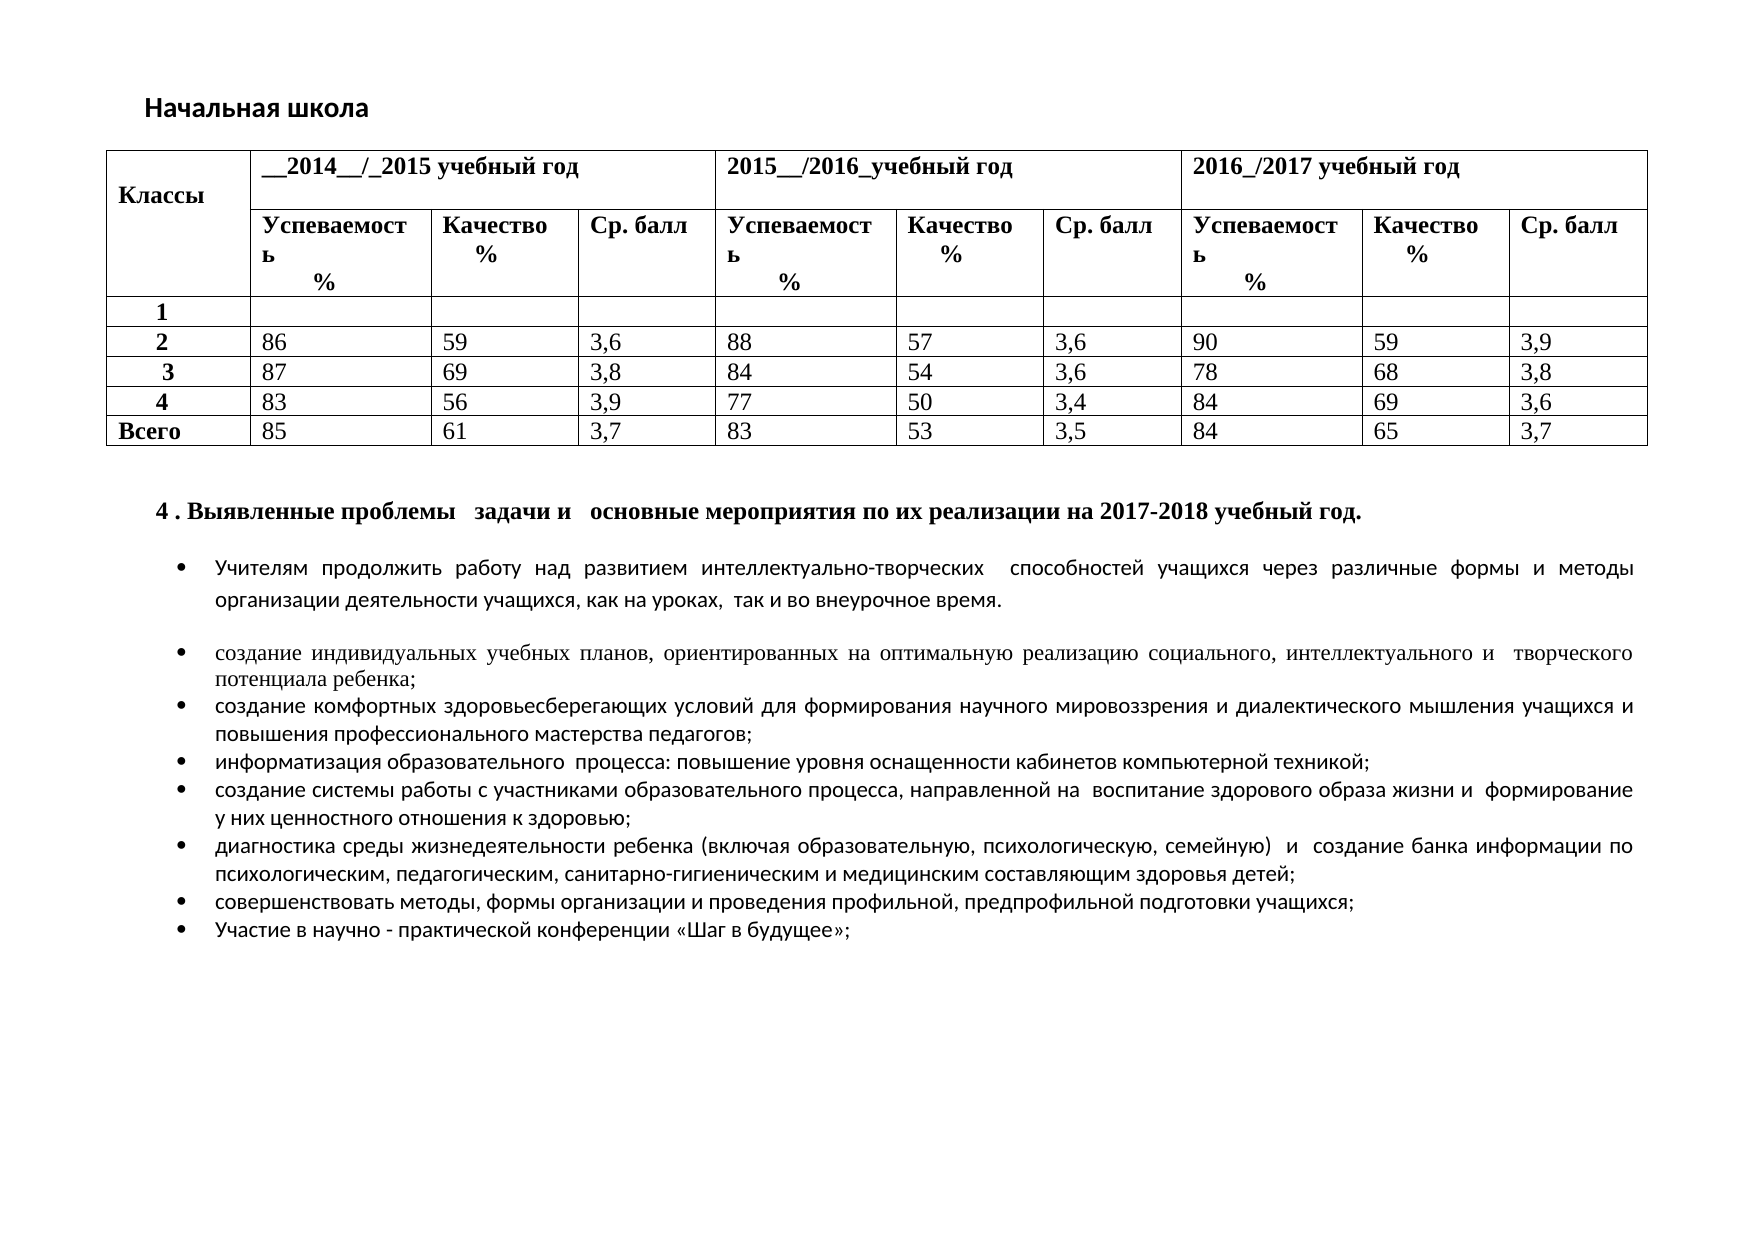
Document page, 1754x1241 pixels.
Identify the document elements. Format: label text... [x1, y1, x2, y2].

table_cell 86 [251, 327, 431, 356]
list информатизация образовательного процесса: повышение уровня оснащенности кабинетов компьютерной техникой; [177, 747, 1636, 775]
table_cell 3 [107, 357, 250, 386]
table_cell [897, 297, 1043, 326]
table_cell [1363, 297, 1509, 326]
table_cell Качество % [432, 210, 578, 296]
list диагностика среды жизнедеятельности ребенка (включая образовательную, психологическую, семейную) и создание банка информации по психологическим, педагогическим, санитарно-гигиеническим и медицинским составляющим здоровья детей; [177, 831, 1636, 887]
table_cell 3,7 [579, 416, 715, 445]
table_cell Качество % [1363, 210, 1509, 296]
table_cell 77 [716, 387, 896, 415]
table_header 2015__/2016_учебный год [716, 151, 1181, 209]
table_cell 2 [107, 327, 250, 356]
table_cell 4 [107, 387, 250, 415]
table_cell [1510, 297, 1647, 326]
table_cell 88 [716, 327, 896, 356]
table_cell 3,4 [1044, 387, 1181, 415]
table_cell 54 [897, 357, 1043, 386]
table_cell 3,7 [1510, 416, 1647, 445]
table_cell [1044, 297, 1181, 326]
list создание комфортных здоровьесберегающих условий для формирования научного мировоззрения и диалектического мышления учащихся и повышения профессионального мастерства педагогов; [177, 691, 1636, 747]
table_cell 57 [897, 327, 1043, 356]
table_cell Качество % [897, 210, 1043, 296]
table_cell 69 [432, 357, 578, 386]
table_cell 3,6 [1510, 387, 1647, 415]
table_cell 50 [897, 387, 1043, 415]
table_cell 3,6 [1044, 327, 1181, 356]
table_cell 84 [1182, 387, 1362, 415]
table_cell 90 [1182, 327, 1362, 356]
table_cell 1 [107, 297, 250, 326]
table_cell Ср. балл [1510, 210, 1647, 296]
table_cell 84 [716, 357, 896, 386]
table_cell Всего [107, 416, 250, 445]
table_cell 78 [1182, 357, 1362, 386]
table_cell Ср. балл [1044, 210, 1181, 296]
table_cell 61 [432, 416, 578, 445]
table_header __2014__/_2015 учебный год [251, 151, 715, 209]
table_cell 3,6 [579, 327, 715, 356]
table_cell 3,5 [1044, 416, 1181, 445]
table_cell 3,8 [579, 357, 715, 386]
table_cell 69 [1363, 387, 1509, 415]
table_cell Успеваемость % [716, 210, 896, 296]
table_cell [251, 297, 431, 326]
table_cell 87 [251, 357, 431, 386]
table_cell 85 [251, 416, 431, 445]
table_cell 3,8 [1510, 357, 1647, 386]
table_cell 3,9 [1510, 327, 1647, 356]
table_cell Ср. балл [579, 210, 715, 296]
list создание индивидуальных учебных планов, ориентированных на оптимальную реализацию социального, интеллектуального и творческого потенциала ребенка; [177, 638, 1636, 691]
table_cell 83 [251, 387, 431, 415]
table_cell Успеваемость % [1182, 210, 1362, 296]
table_cell 68 [1363, 357, 1509, 386]
table_cell [432, 297, 578, 326]
table_cell 3,6 [1044, 357, 1181, 386]
table_cell [579, 297, 715, 326]
table_cell 53 [897, 416, 1043, 445]
list совершенствовать методы, формы организации и проведения профильной, предпрофильной подготовки учащихся; [177, 887, 1636, 915]
table_cell Успеваемость % [251, 210, 431, 296]
table_cell 59 [432, 327, 578, 356]
list Участие в научно - практической конференции «Шаг в будущее»; [177, 915, 1636, 943]
table_cell 56 [432, 387, 578, 415]
table_cell 65 [1363, 416, 1509, 445]
table_cell [716, 297, 896, 326]
table_header Классы [107, 151, 250, 296]
table_cell [1182, 297, 1362, 326]
table_cell 3,9 [579, 387, 715, 415]
table_cell 84 [1182, 416, 1362, 445]
table_cell 83 [716, 416, 896, 445]
list Учителям продолжить работу над развитием интеллектуально-творческих способностей учащихся через различные формы и методы организации деятельности учащихся, как на уроках, так и во внеурочное время. [177, 553, 1636, 613]
table_header 2016_/2017 учебный год [1182, 151, 1647, 209]
text 4 . Выявленные проблемы задачи и основные мероприятия по их реализации на 2017-2018 учебный год. [156, 496, 1636, 524]
table_cell 59 [1363, 327, 1509, 356]
list создание системы работы с участниками образовательного процесса, направленной на воспитание здорового образа жизни и формирование у них ценностного отношения к здоровью; [177, 775, 1636, 831]
text Начальная школа [118, 89, 1636, 124]
